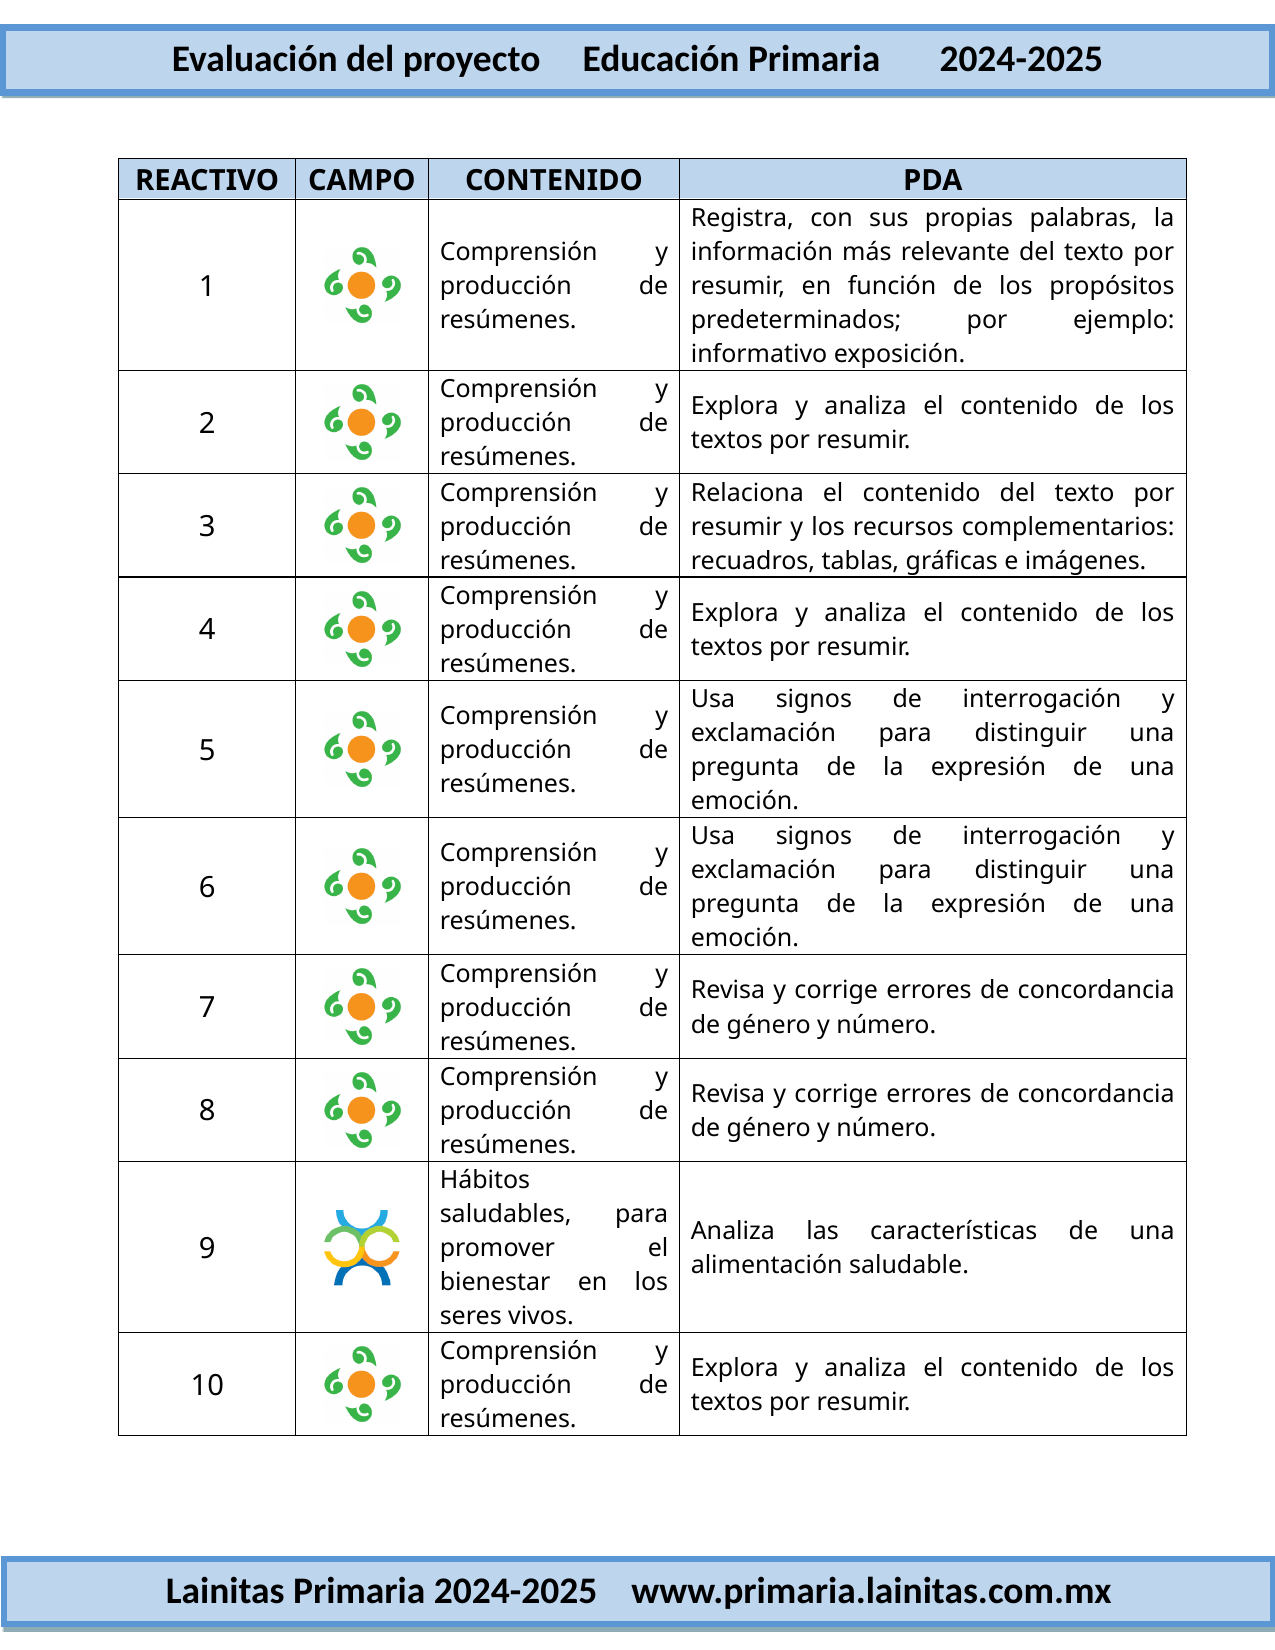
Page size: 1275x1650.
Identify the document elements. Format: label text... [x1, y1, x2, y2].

table_cell Explora y analiza el contenido de los textos por resumir. [680, 578, 1186, 679]
table_cell [296, 818, 428, 954]
table_cell Usa signos de interrogación y exclamación para distinguir una pregunta de la expresión de una emoción. [680, 681, 1186, 817]
picture [322, 1208, 402, 1286]
table_cell 5 [119, 681, 295, 817]
table_cell [296, 1162, 428, 1332]
table_cell Comprensión y producción de resúmenes. [429, 578, 679, 679]
table_cell 7 [119, 955, 295, 1057]
table_cell Explora y analiza el contenido de los textos por resumir. [680, 1333, 1186, 1435]
table_cell [296, 578, 428, 679]
table_cell Analiza las características de una alimentación saludable. [680, 1162, 1186, 1332]
table_cell Comprensión y producción de resúmenes. [429, 681, 679, 817]
table_cell 1 [119, 200, 295, 370]
table_cell Relaciona el contenido del texto por resumir y los recursos complementarios: recuadros, tablas, gráficas e imágenes. [680, 474, 1186, 576]
table_cell Comprensión y producción de resúmenes. [429, 1333, 679, 1435]
table_cell Comprensión y producción de resúmenes. [429, 818, 679, 954]
table_cell Comprensión y producción de resúmenes. [429, 371, 679, 473]
table_cell 3 [119, 474, 295, 576]
table_cell Registra, con sus propias palabras, la información más relevante del texto por resumir, en función de los propósitos predeterminados; por ejemplo: informativo exposición. [680, 200, 1186, 370]
table_cell 6 [119, 818, 295, 954]
table_cell Revisa y corrige errores de concordancia de género y número. [680, 955, 1186, 1057]
table_cell [296, 474, 428, 576]
table_cell 9 [119, 1162, 295, 1332]
table_header CONTENIDO [429, 159, 679, 198]
table_cell [296, 955, 428, 1057]
table_header REACTIVO [119, 159, 295, 198]
table_cell Explora y analiza el contenido de los textos por resumir. [680, 371, 1186, 473]
table_cell [296, 1059, 428, 1161]
table_cell Hábitos saludables, para promover el bienestar en los seres vivos. [429, 1162, 679, 1332]
table_cell Revisa y corrige errores de concordancia de género y número. [680, 1059, 1186, 1161]
table_cell 10 [119, 1333, 295, 1435]
table_header PDA [680, 159, 1186, 198]
table_cell [296, 371, 428, 473]
table_cell Comprensión y producción de resúmenes. [429, 474, 679, 576]
table_cell 4 [119, 578, 295, 679]
table_cell [296, 1333, 428, 1435]
table_cell 8 [119, 1059, 295, 1161]
table_cell 2 [119, 371, 295, 473]
table_cell Usa signos de interrogación y exclamación para distinguir una pregunta de la expresión de una emoción. [680, 818, 1186, 954]
table_cell Comprensión y producción de resúmenes. [429, 200, 679, 370]
table_cell [296, 681, 428, 817]
table_cell Comprensión y producción de resúmenes. [429, 955, 679, 1057]
table_cell Comprensión y producción de resúmenes. [429, 1059, 679, 1161]
table_header CAMPO [296, 159, 428, 198]
table_cell [296, 200, 428, 370]
